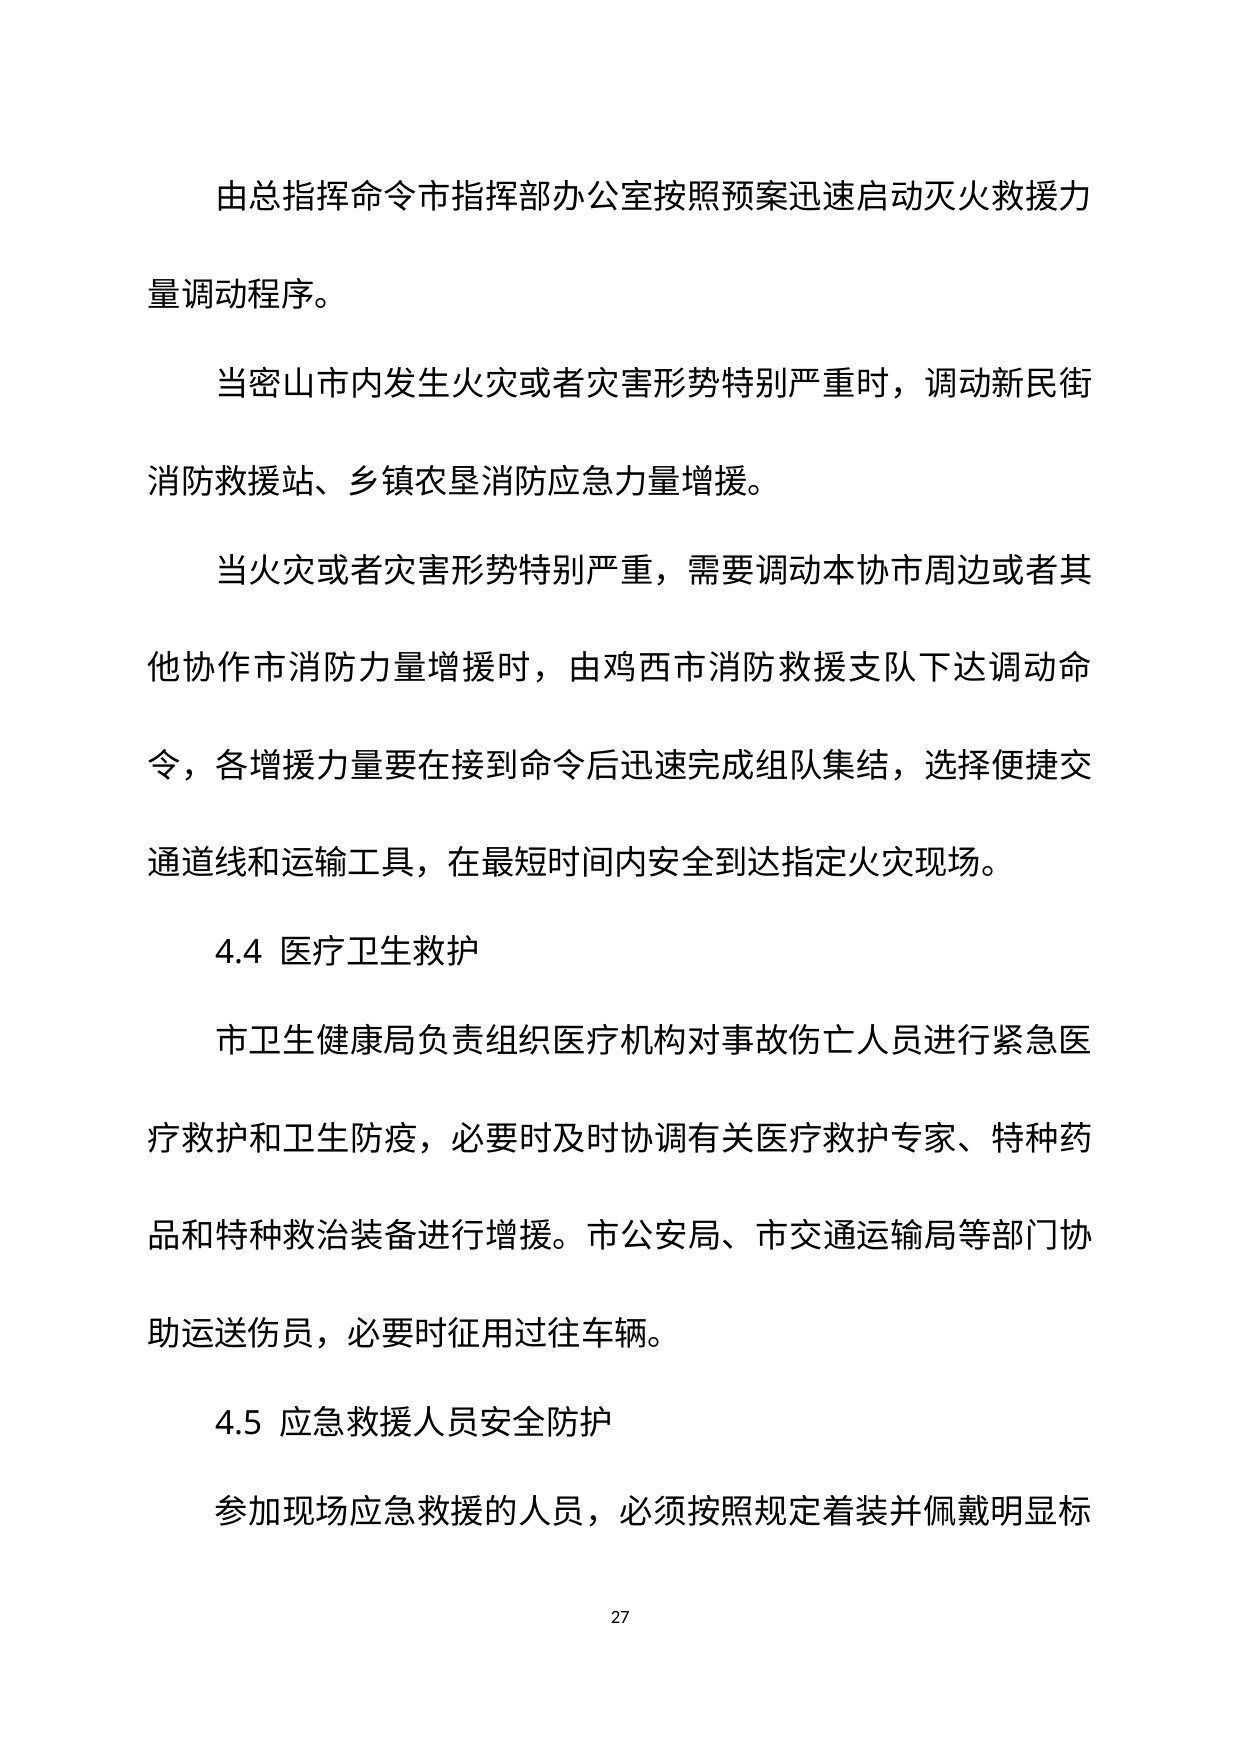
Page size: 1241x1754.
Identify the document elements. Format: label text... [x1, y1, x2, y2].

text 当火灾或者灾害形势特别严重，需要调动本协市周边或者其他协作市消防力量增援时，由鸡西市消防救援支队下达调动命令，各增援力量要在接到命令后迅速完成组队集结，选择便捷交通道线和运输工具，在最短时间内安全到达指定火灾现场。 [148, 535, 1092, 893]
text 由总指挥命令市指挥部办公室按照预案迅速启动灭火救援力量调动程序。 [148, 162, 1092, 324]
text 当密山市内发生火灾或者灾害形势特别严重时，调动新民街消防救援站、乡镇农垦消防应急力量增援。 [148, 348, 1092, 511]
text 市卫生健康局负责组织医疗机构对事故伤亡人员进行紧急医疗救护和卫生防疫，必要时及时协调有关医疗救护专家、特种药品和特种救治装备进行增援。市公安局、市交通运输局等部门协助运送伤员，必要时征用过往车辆。 [148, 1006, 1092, 1363]
text 4.4 医疗卫生救护 [148, 917, 1092, 982]
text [148, 1477, 1092, 1542]
text 4.5 应急救援人员安全防护 [148, 1387, 1092, 1452]
